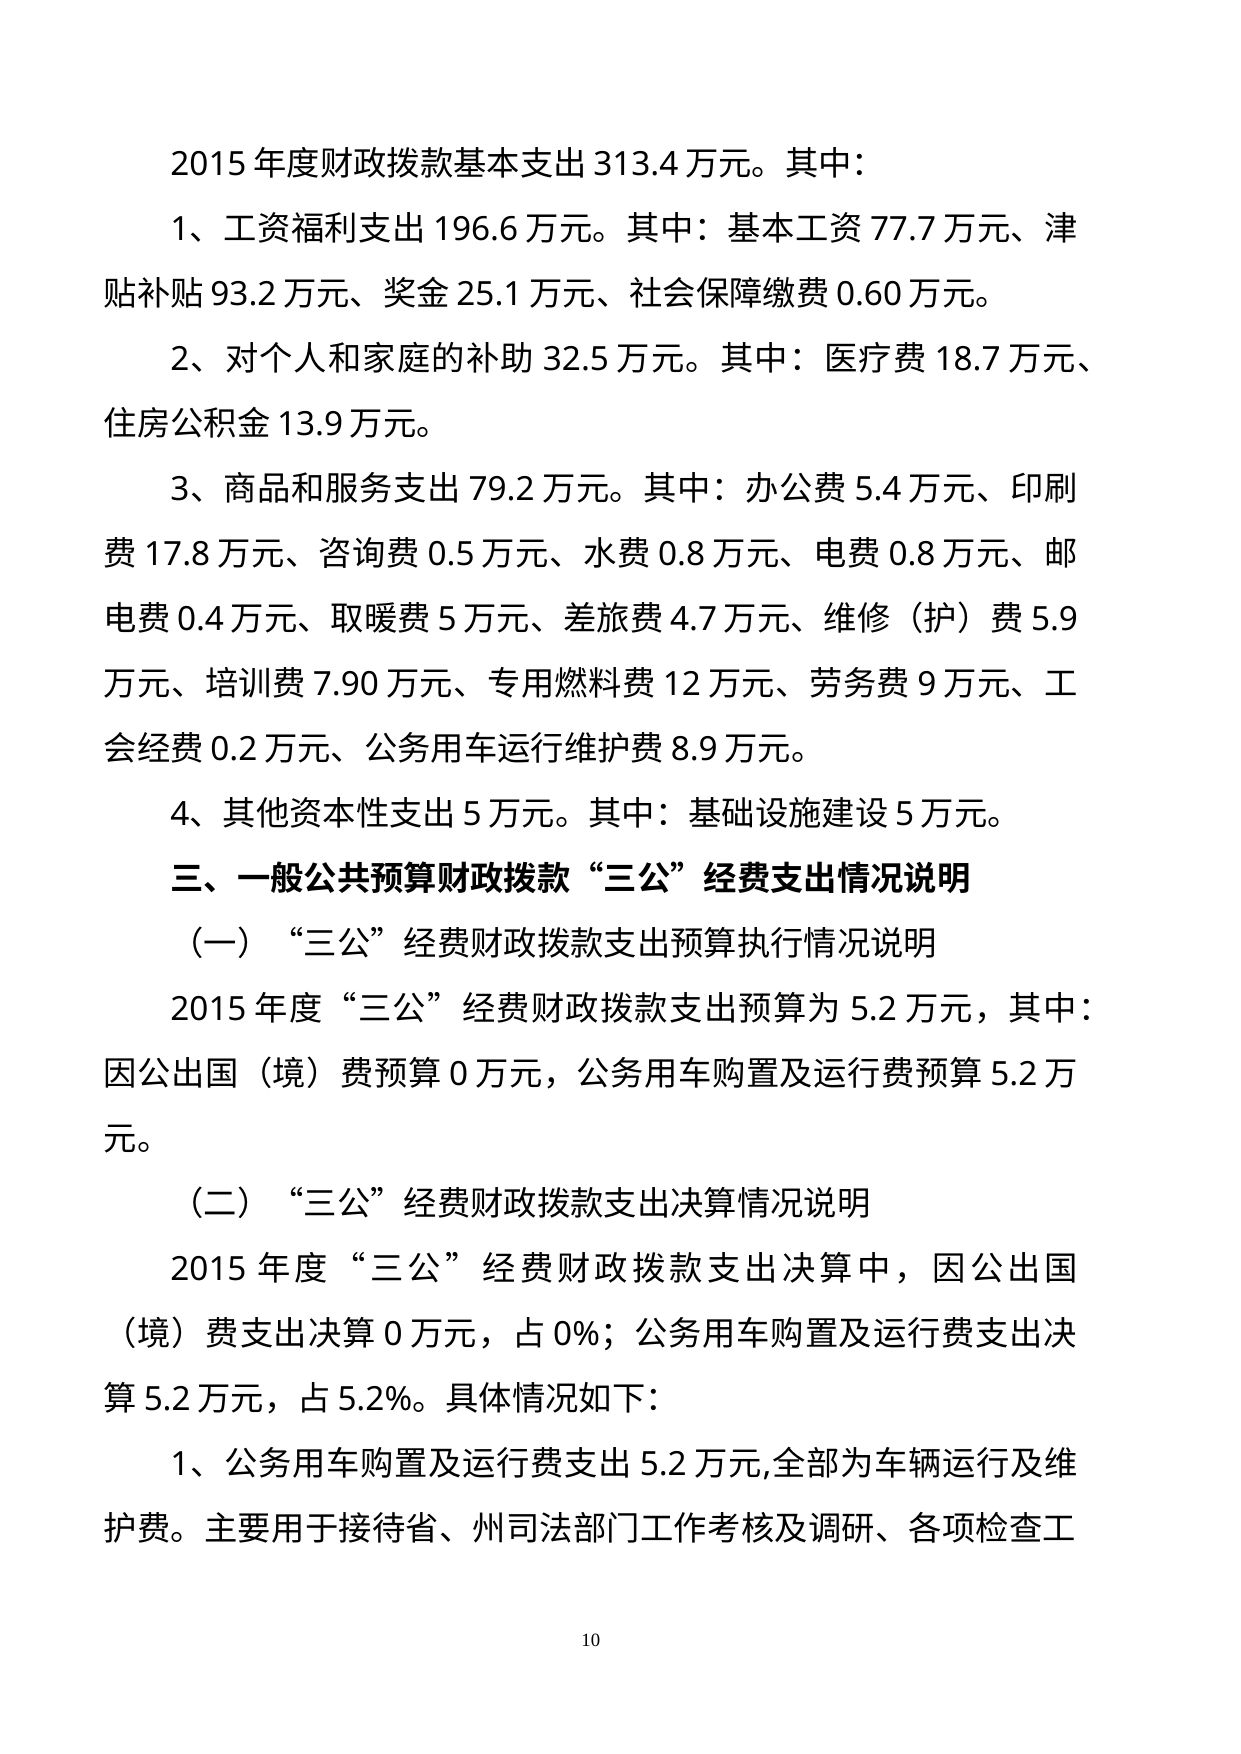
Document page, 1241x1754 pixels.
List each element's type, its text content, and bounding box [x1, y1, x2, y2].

text （二）“三公”经费财政拨款支出决算情况说明 [103, 1168, 1078, 1233]
text 2、对个人和家庭的补助32.5万元。其中：医疗费18.7万元、住房公积金13.9万元。 [103, 323, 1078, 453]
text 3、商品和服务支出79.2万元。其中：办公费5.4万元、印刷费17.8万元、咨询费0.5万元、水费0.8万元、电费0.8万元、邮电费0.4万元、取暖费5万元、差旅费4.7万元、维修（护）费5.9万元、培训费7.90万元、专用燃料费12万元、劳务费9万元、工会经费0.2万元、公务用车运行维护费8.9万元。 [103, 453, 1078, 778]
text 2015年度“三公”经费财政拨款支出预算为5.2万元，其中：因公出国（境）费预算0万元，公务用车购置及运行费预算5.2万元。 [103, 973, 1078, 1168]
text 4、其他资本性支出5万元。其中：基础设施建设5万元。 [103, 778, 1078, 843]
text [103, 1428, 1078, 1558]
text （一）“三公”经费财政拨款支出预算执行情况说明 [103, 908, 1078, 973]
text 2015年度“三公”经费财政拨款支出决算中，因公出国（境）费支出决算0万元，占0%；公务用车购置及运行费支出决算5.2万元，占5.2%。具体情况如下： [103, 1233, 1078, 1428]
text 三、一般公共预算财政拨款“三公”经费支出情况说明 [103, 843, 1078, 908]
text 1、工资福利支出196.6万元。其中：基本工资77.7万元、津贴补贴93.2万元、奖金25.1万元、社会保障缴费0.60万元。 [103, 193, 1078, 323]
text 2015年度财政拨款基本支出313.4万元。其中： [103, 128, 1078, 193]
